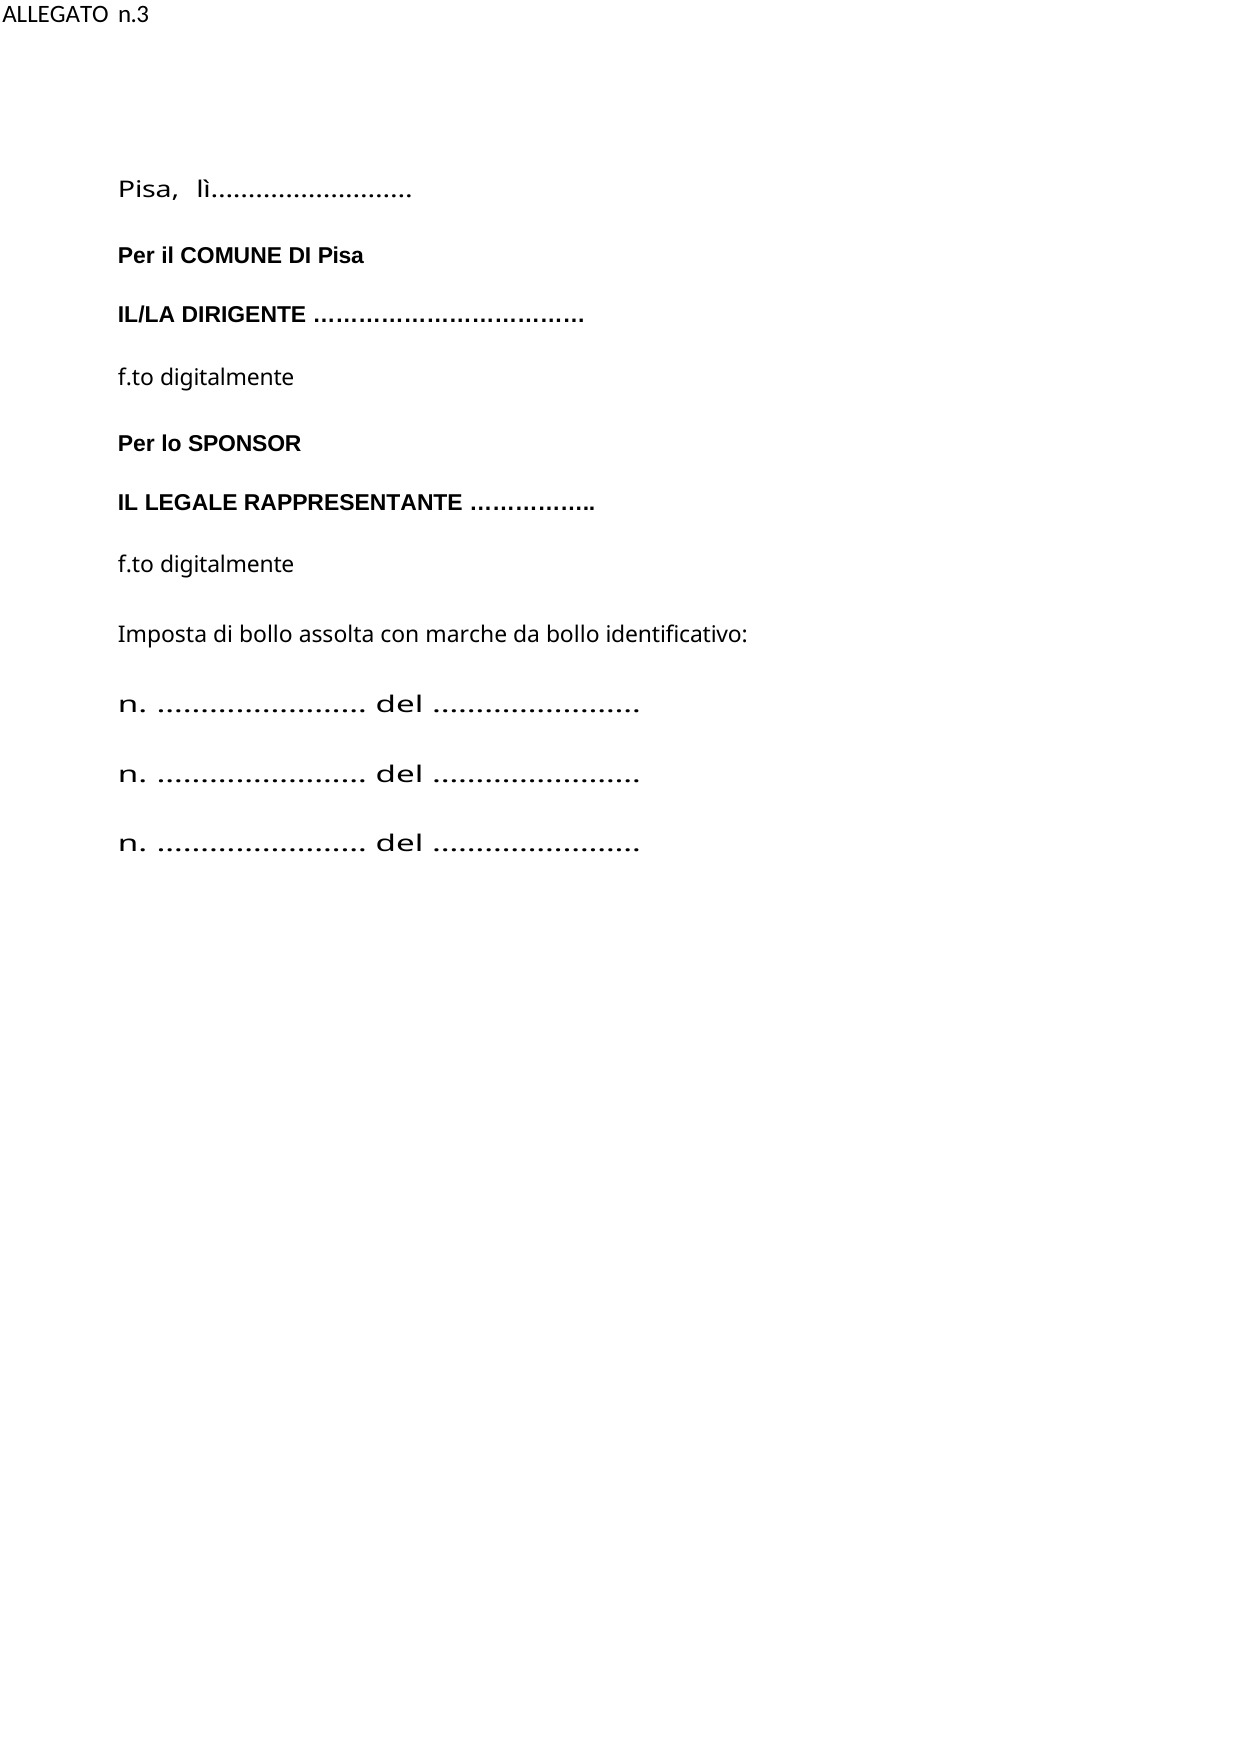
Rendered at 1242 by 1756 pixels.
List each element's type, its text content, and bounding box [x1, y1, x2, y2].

text n. …………………… del …………………… [118, 757, 1138, 789]
text n. …………………… del …………………… [118, 688, 1138, 719]
text Pisa, lì……………………… [118, 173, 1138, 204]
text Per il COMUNE DI Pisa [118, 242, 1138, 268]
text n. …………………… del …………………… [118, 827, 1138, 859]
text Imposta di bollo assolta con marche da bollo identificativo: [118, 618, 1138, 649]
text IL LEGALE RAPPRESENTANTE …………….. [118, 489, 1138, 515]
text IL/LA DIRIGENTE ……………………………… [118, 301, 1138, 327]
text Per lo SPONSOR [118, 430, 1138, 456]
text f.to digitalmente [118, 548, 1138, 579]
text f.to digitalmente [118, 361, 1138, 392]
